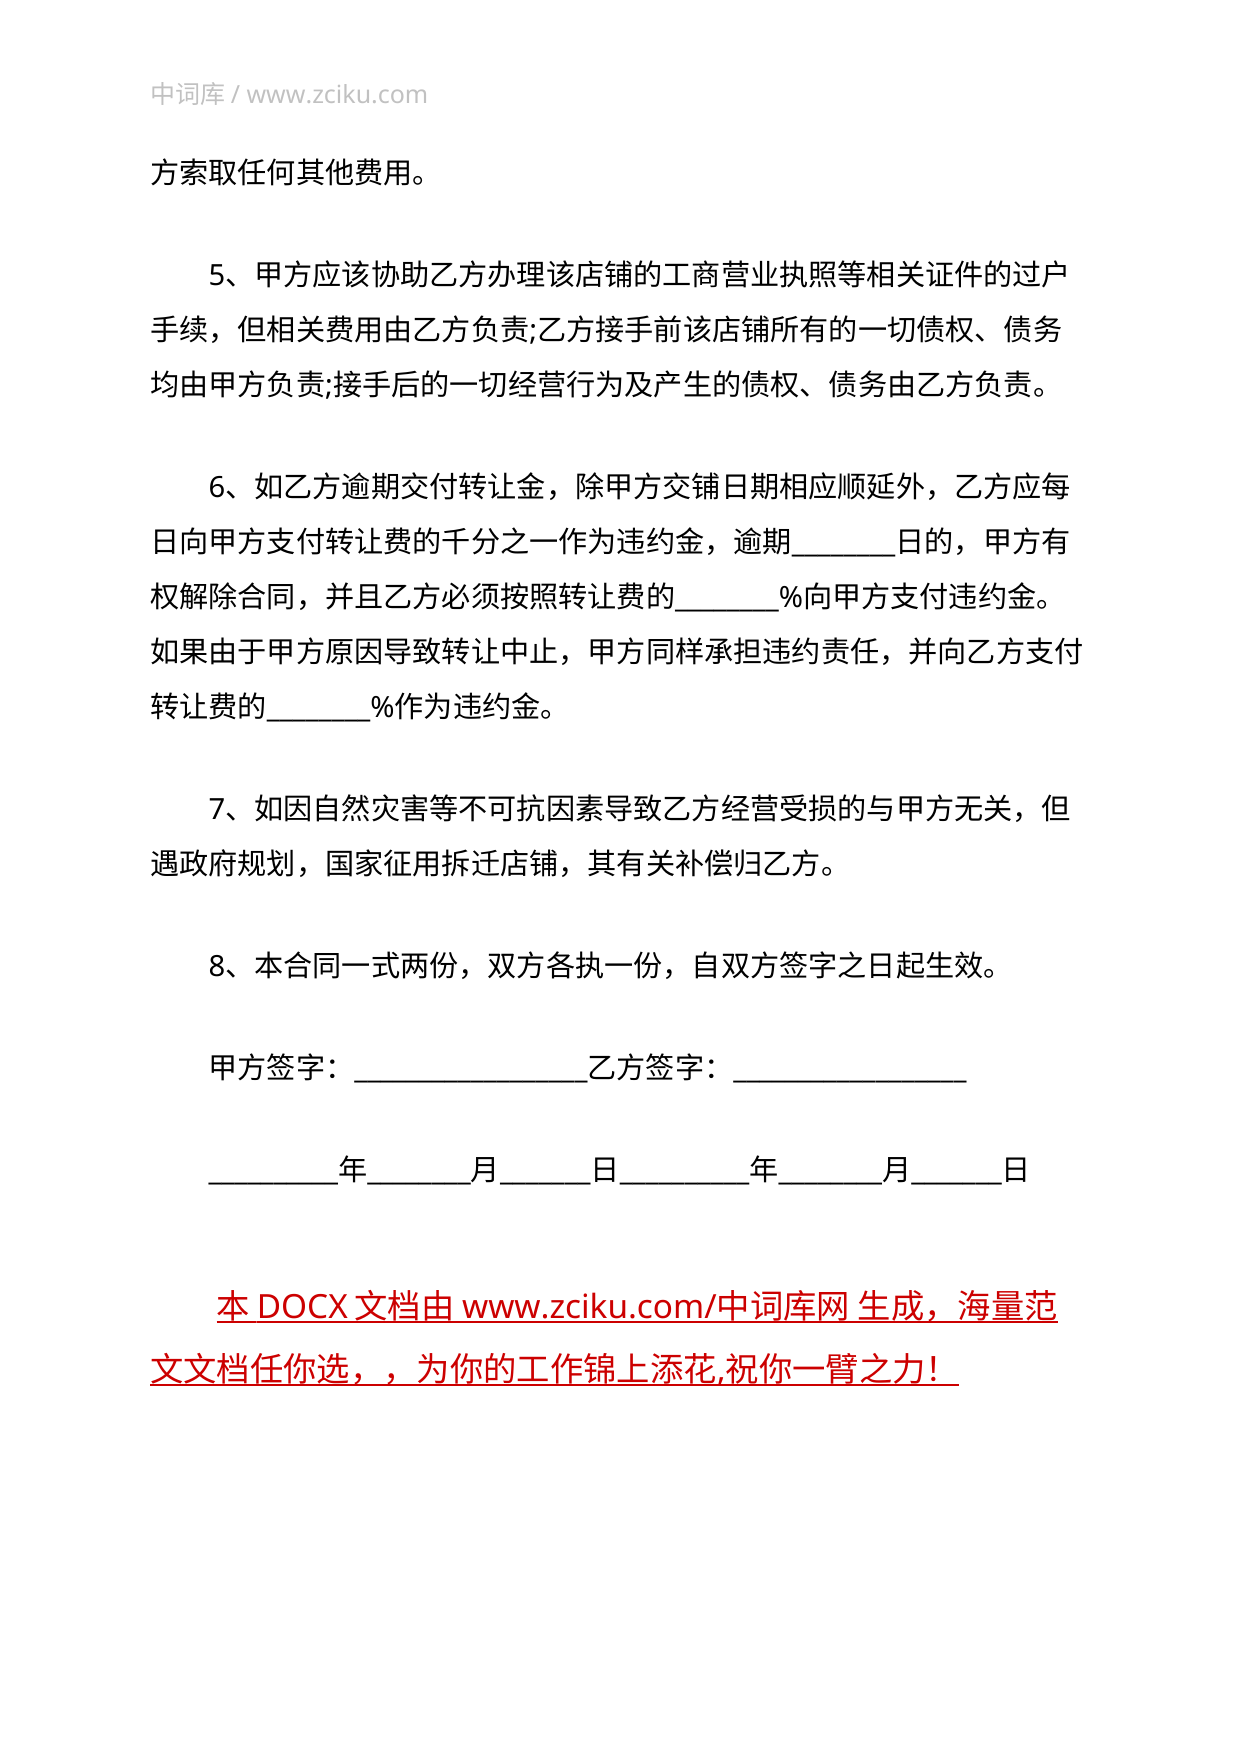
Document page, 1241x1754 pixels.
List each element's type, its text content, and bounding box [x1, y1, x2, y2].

text 5、甲方应该协助乙方办理该店铺的工商营业执照等相关证件的过户手续，但相关费用由乙方负责;乙方接手前该店铺所有的一切债权、债务均由甲方负责;接手后的一切经营行为及产生的债权、债务由乙方负责。 [150, 252, 1090, 404]
text 6、如乙方逾期交付转让金，除甲方交铺日期相应顺延外，乙方应每日向甲方支付转让费的千分之一作为违约金，逾期________日的，甲方有权解除合同，并且乙方必须按照转让费的________%向甲方支付违约金。如果由于甲方原因导致转让中止，甲方同样承担违约责任，并向乙方支付转让费的________%作为违约金。 [150, 464, 1090, 726]
text 甲方签字：__________________乙方签字：__________________ [150, 1044, 1090, 1087]
text 8、本合同一式两份，双方各执一份，自双方签字之日起生效。 [150, 942, 1090, 985]
text __________年________月_______日__________年________月_______日 [150, 1146, 1090, 1189]
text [150, 150, 1090, 192]
text 本DOCX文档由 www.zciku.com/中词库网 生成，海量范文文档任你选，，为你的工作锦上添花,祝你一臂之力！ [150, 1279, 1090, 1391]
text 7、如因自然灾害等不可抗因素导致乙方经营受损的与甲方无关，但遇政府规划，国家征用拆迁店铺，其有关补偿归乙方。 [150, 786, 1090, 883]
